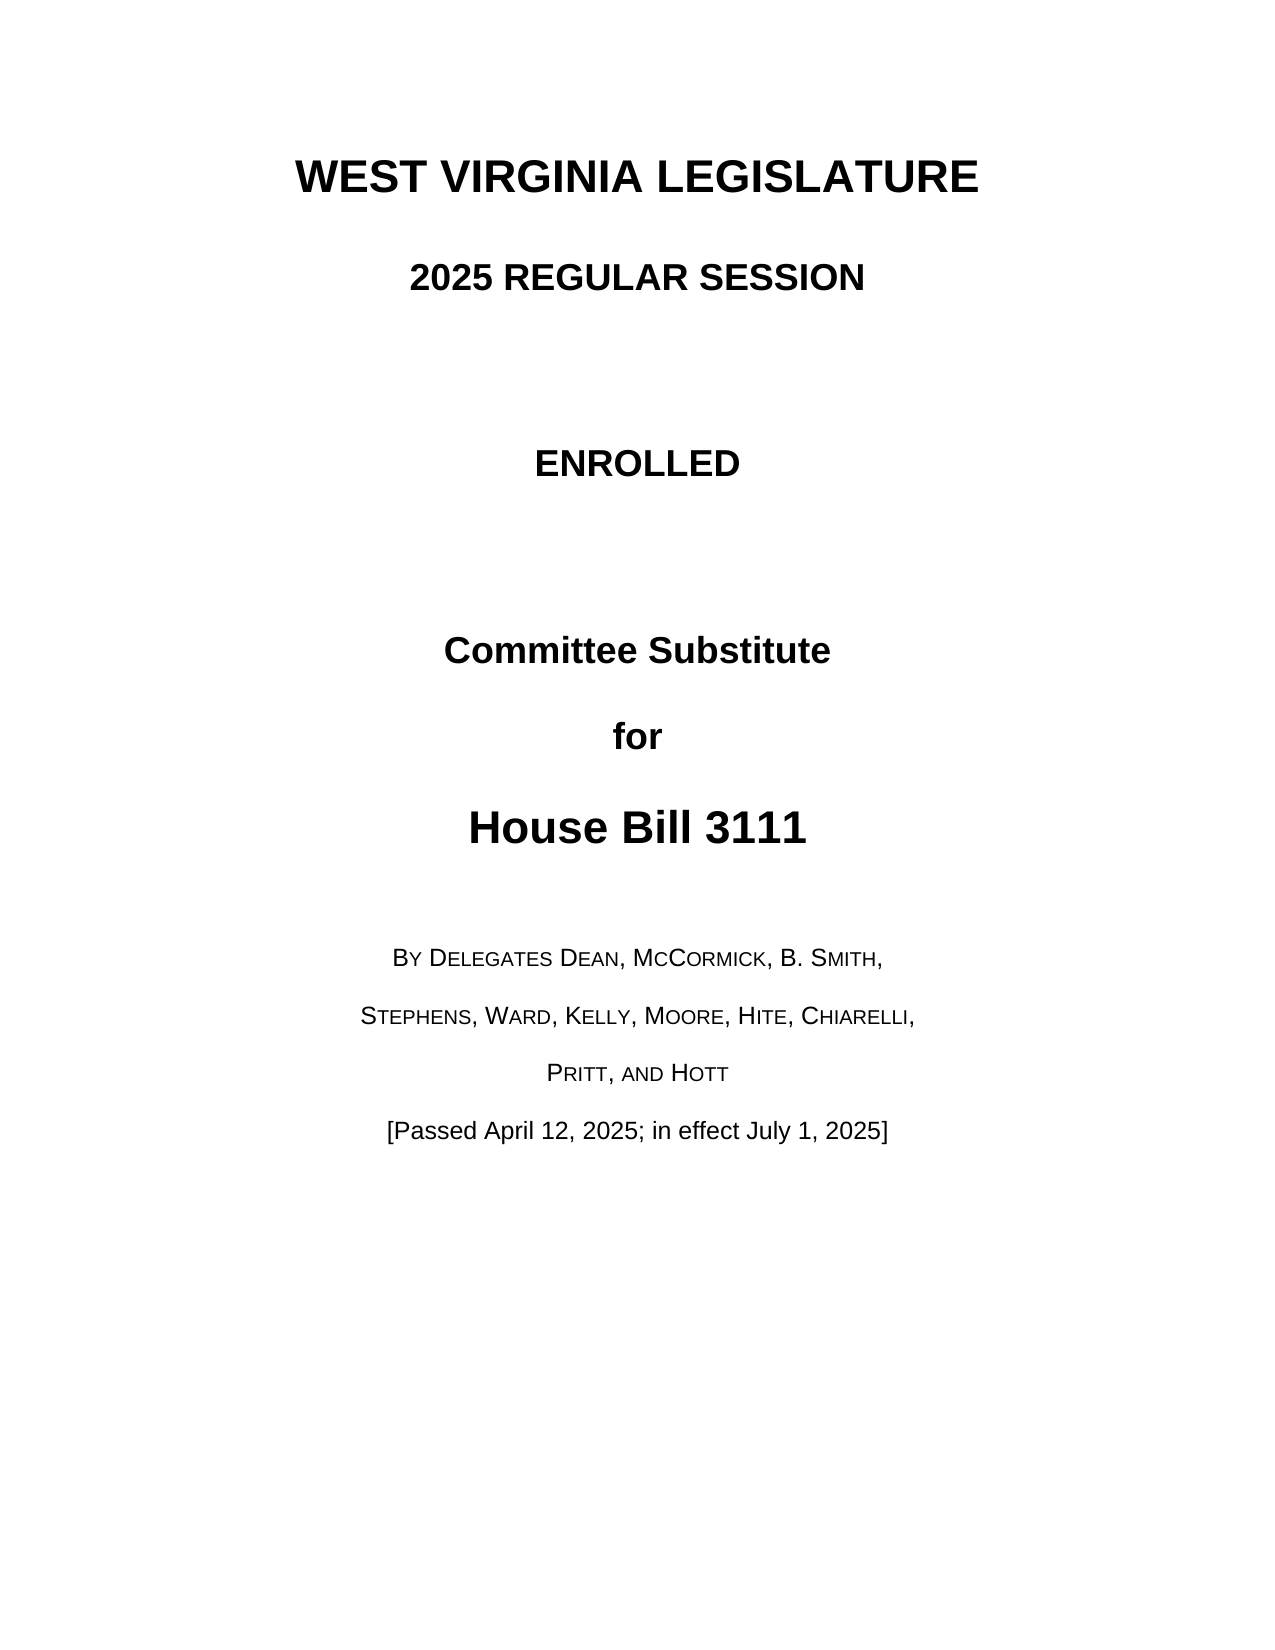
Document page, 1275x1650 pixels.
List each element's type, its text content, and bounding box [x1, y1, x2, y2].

text [] [337, 1116, 937, 1144]
text By Delegates Dean, McCormick, B. Smith, Stephens, Ward, Kelly, Moore, Hite, Chiarelli, Pritt, and Hott [337, 943, 937, 1087]
title 2025 regular session [150, 255, 1125, 298]
title ENROLLED [150, 442, 1125, 485]
title WEST virginia legislature [150, 150, 1125, 203]
text Bill [150, 800, 1125, 853]
title for [150, 714, 1125, 757]
